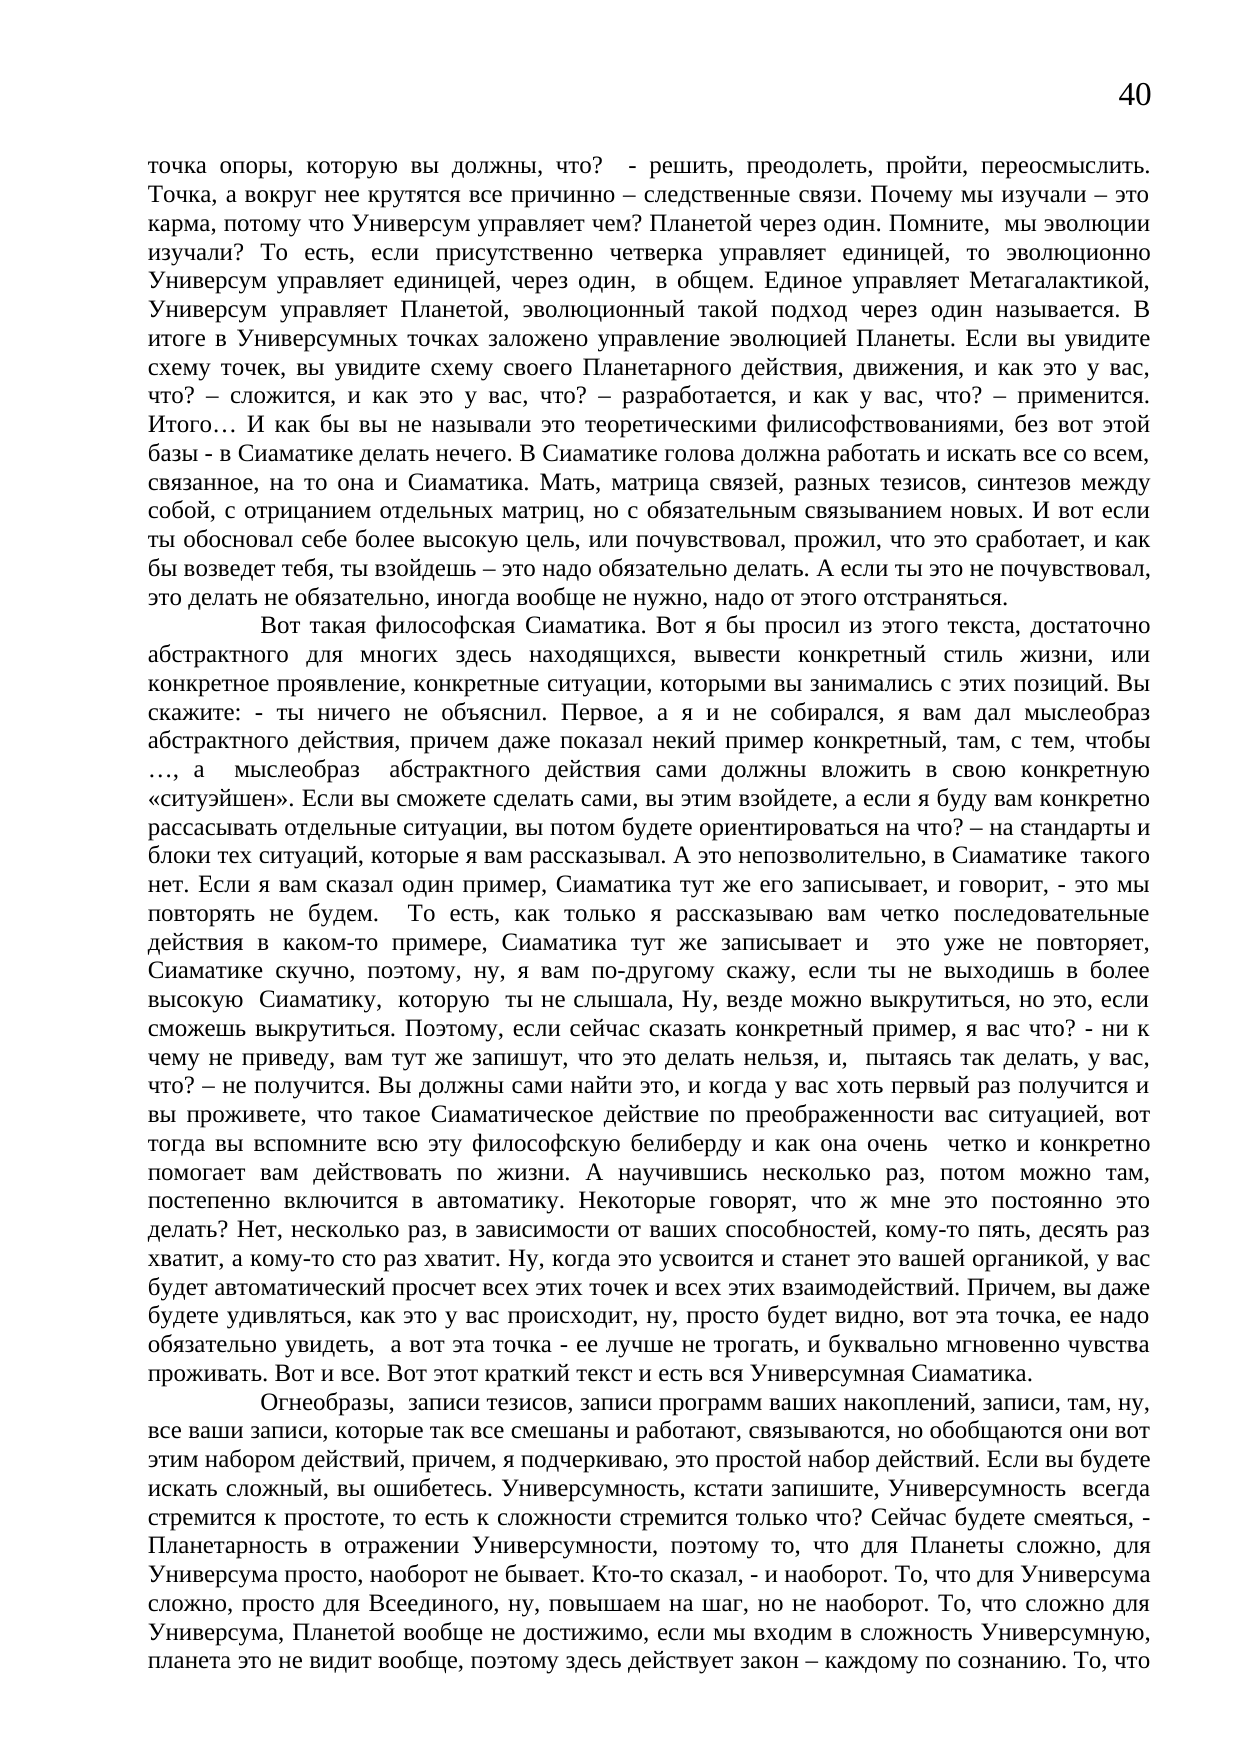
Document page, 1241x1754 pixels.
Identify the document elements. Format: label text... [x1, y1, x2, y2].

text Вот такая философская Сиаматика. Вот я бы просил из этого текста, достаточно абстрактного для многих здесь находящихся, вывести конкретный стиль жизни, или конкретное проявление, конкретные ситуации, которыми вы занимались с этих позиций. Вы скажите: - ты ничего не объяснил. Первое, а я и не собирался, я вам дал мыслеобраз абстрактного действия, причем даже показал некий пример конкретный, там, с тем, чтобы …, а мыслеобраз абстрактного действия сами должны вложить в свою конкретную «ситуэйшен». Если вы сможете сделать сами, вы этим взойдете, а если я буду вам конкретно рассасывать отдельные ситуации, вы потом будете ориентироваться на что? – на стандарты и блоки тех ситуаций, которые я вам рассказывал. А это непозволительно, в Сиаматике такого нет. Если я вам сказал один пример, Сиаматика тут же его записывает, и говорит, - это мы повторять не будем. То есть, как только я рассказываю вам четко последовательные действия в каком-то примере, Сиаматика тут же записывает и это уже не повторяет, Сиаматике скучно, поэтому, ну, я вам по-другому скажу, если ты не выходишь в более высокую Сиаматику, которую ты не слышала, Ну, везде можно выкрутиться, но это, если сможешь выкрутиться. Поэтому, если сейчас сказать конкретный пример, я вас что? - ни к чему не приведу, вам тут же запишут, что это делать нельзя, и, пытаясь так делать, у вас, что? – не получится. Вы должны сами найти это, и когда у вас хоть первый раз получится и вы проживете, что такое Сиаматическое действие по преображенности вас ситуацией, вот тогда вы вспомните всю эту философскую белиберду и как она очень четко и конкретно помогает вам действовать по жизни. А научившись несколько раз, потом можно там, постепенно включится в автоматику. Некоторые говорят, что ж мне это постоянно это делать? Нет, несколько раз, в зависимости от ваших способностей, кому-то пять, десять раз хватит, а кому-то сто раз хватит. Ну, когда это усвоится и станет это вашей органикой, у вас будет автоматический просчет всех этих точек и всех этих взаимодействий. Причем, вы даже будете удивляться, как это у вас происходит, ну, просто будет видно, вот эта точка, ее надо обязательно увидеть, а вот эта точка - ее лучше не трогать, и буквально мгновенно чувства проживать. Вот и все. Вот этот краткий текст и есть вся Универсумная Сиаматика. [148, 611, 1152, 1387]
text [148, 1387, 1152, 1674]
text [148, 151, 1152, 611]
